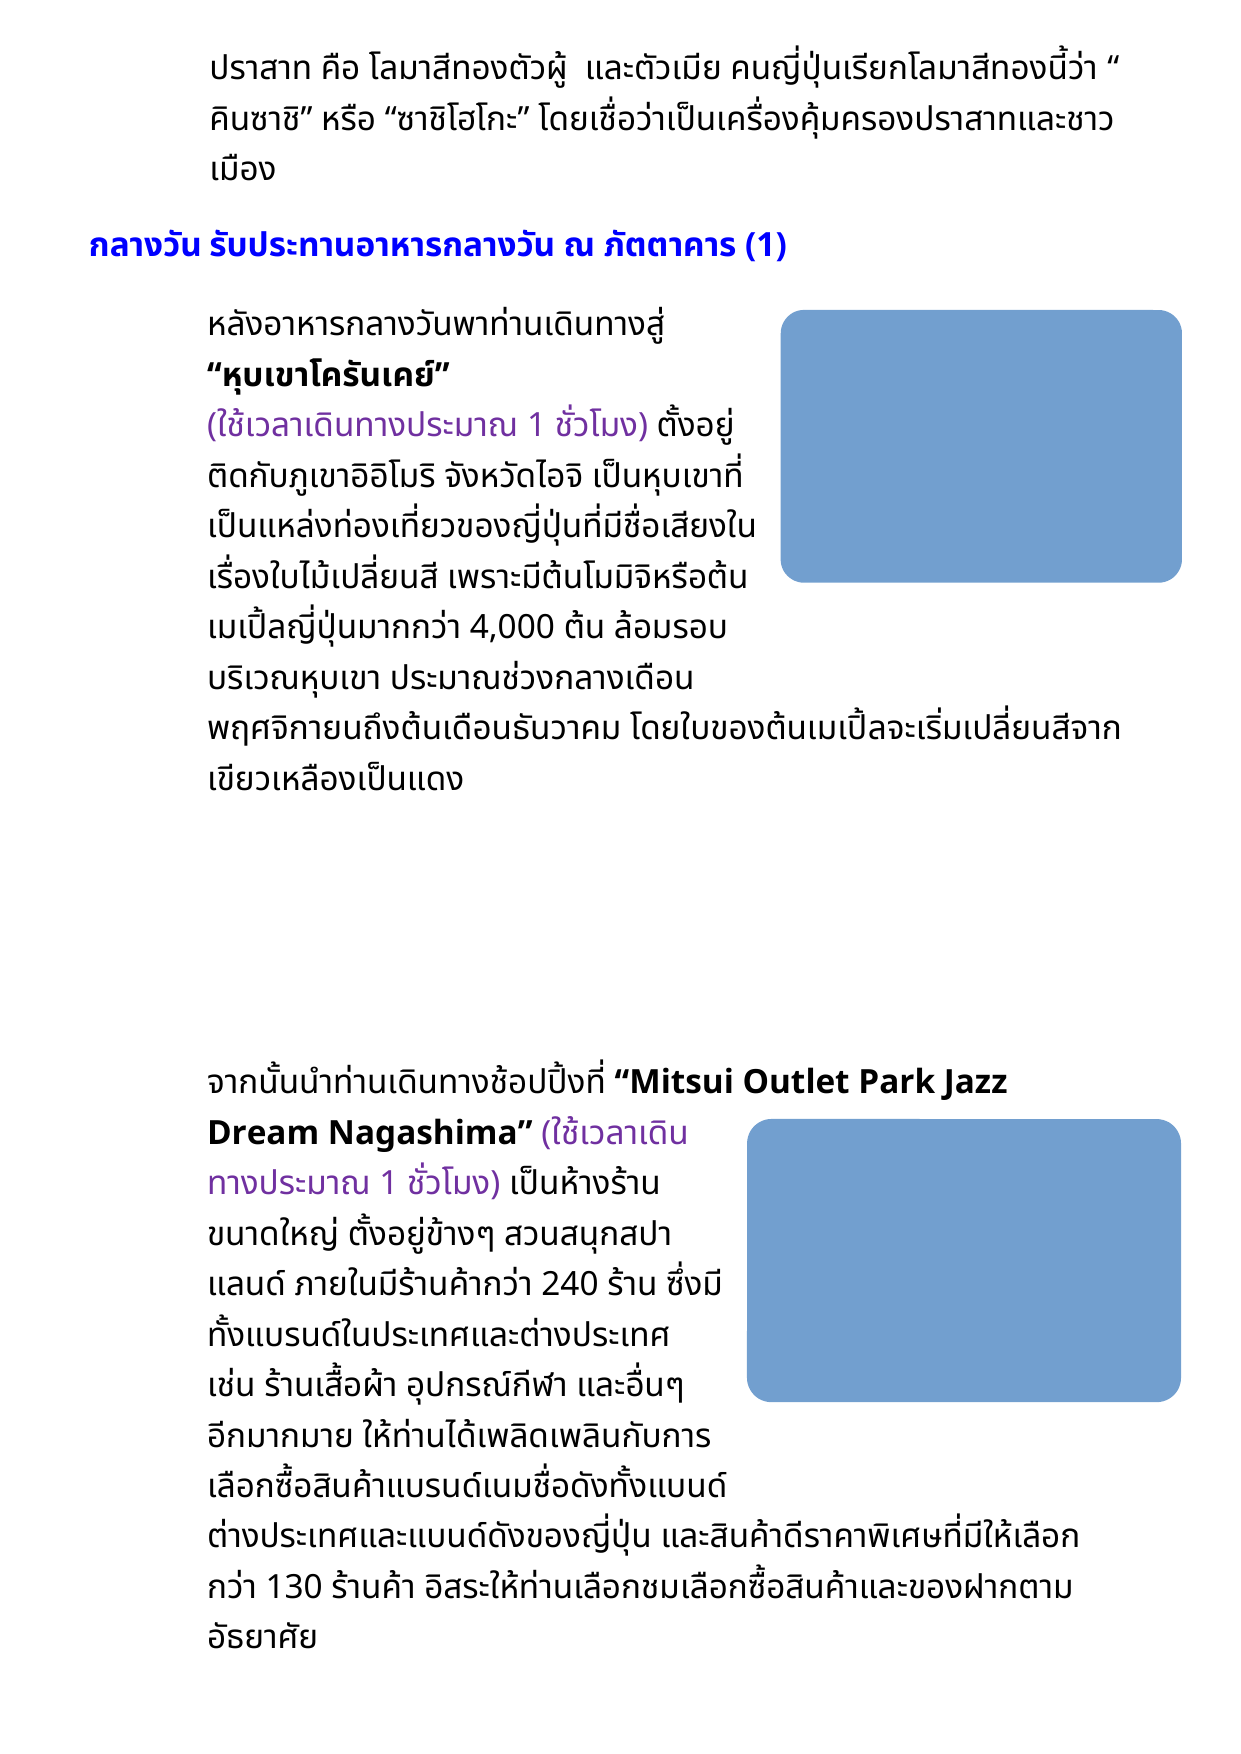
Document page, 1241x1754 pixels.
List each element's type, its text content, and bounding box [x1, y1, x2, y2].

text หลังอาหารกลางวันพาท่านเดินทางสู่ “หุบเขาโครันเคย์” (ใช้เวลาเดินทางประมาณ 1 ชั่วโมง) ตั้งอยู่ติดกับภูเขาอิอิโมริ จังหวัดไอจิ เป็นหุบเขาที่เป็นแหล่งท่องเที่ยวของญี่ปุ่นที่มีชื่อเสียงในเรื่องใบไม้เปลี่ยนสี เพราะมีต้นโมมิจิหรือต้นเมเปิ้ลญี่ปุ่นมากกว่า 4,000 ต้น ล้อมรอบบริเวณหุบเขา ประมาณช่วงกลางเดือนพฤศจิกายนถึงต้นเดือนธันวาคม โดยใบของต้นเมเปิ้ลจะเริ่มเปลี่ยนสีจากเขียวเหลืองเป็นแดง [207, 300, 1122, 805]
text กลางวัน รับประทานอาหารกลางวัน ณ ภัตตาคาร (1) [89, 221, 1181, 271]
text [209, 44, 1122, 196]
text จากนั้นนำท่านเดินทางช้อปปิ้งที่ “Mitsui Outlet Park Jazz Dream Nagashima” (ใช้เวลาเดินทางประมาณ 1 ชั่วโมง) เป็นห้างร้านขนาดใหญ่ ตั้งอยู่ข้างๆ สวนสนุกสปาแลนด์ ภายในมีร้านค้ากว่า 240 ร้าน ซึ่งมีทั้งแบรนด์ในประเทศและต่างประเทศ เช่น ร้านเสื้อผ้า อุปกรณ์กีฬา และอื่นๆ อีกมากมาย ให้ท่านได้เพลิดเพลินกับการเลือกซื้อสินค้าแบรนด์เนมชื่อดังทั้งแบนด์ต่างประเทศและแบนด์ดังของญี่ปุ่น และสินค้าดีราคาพิเศษที่มีให้เลือกกว่า 130 ร้านค้า อิสระให้ท่านเลือกชมเลือกซื้อสินค้าและของฝากตามอัธยาศัย [207, 1058, 1122, 1664]
